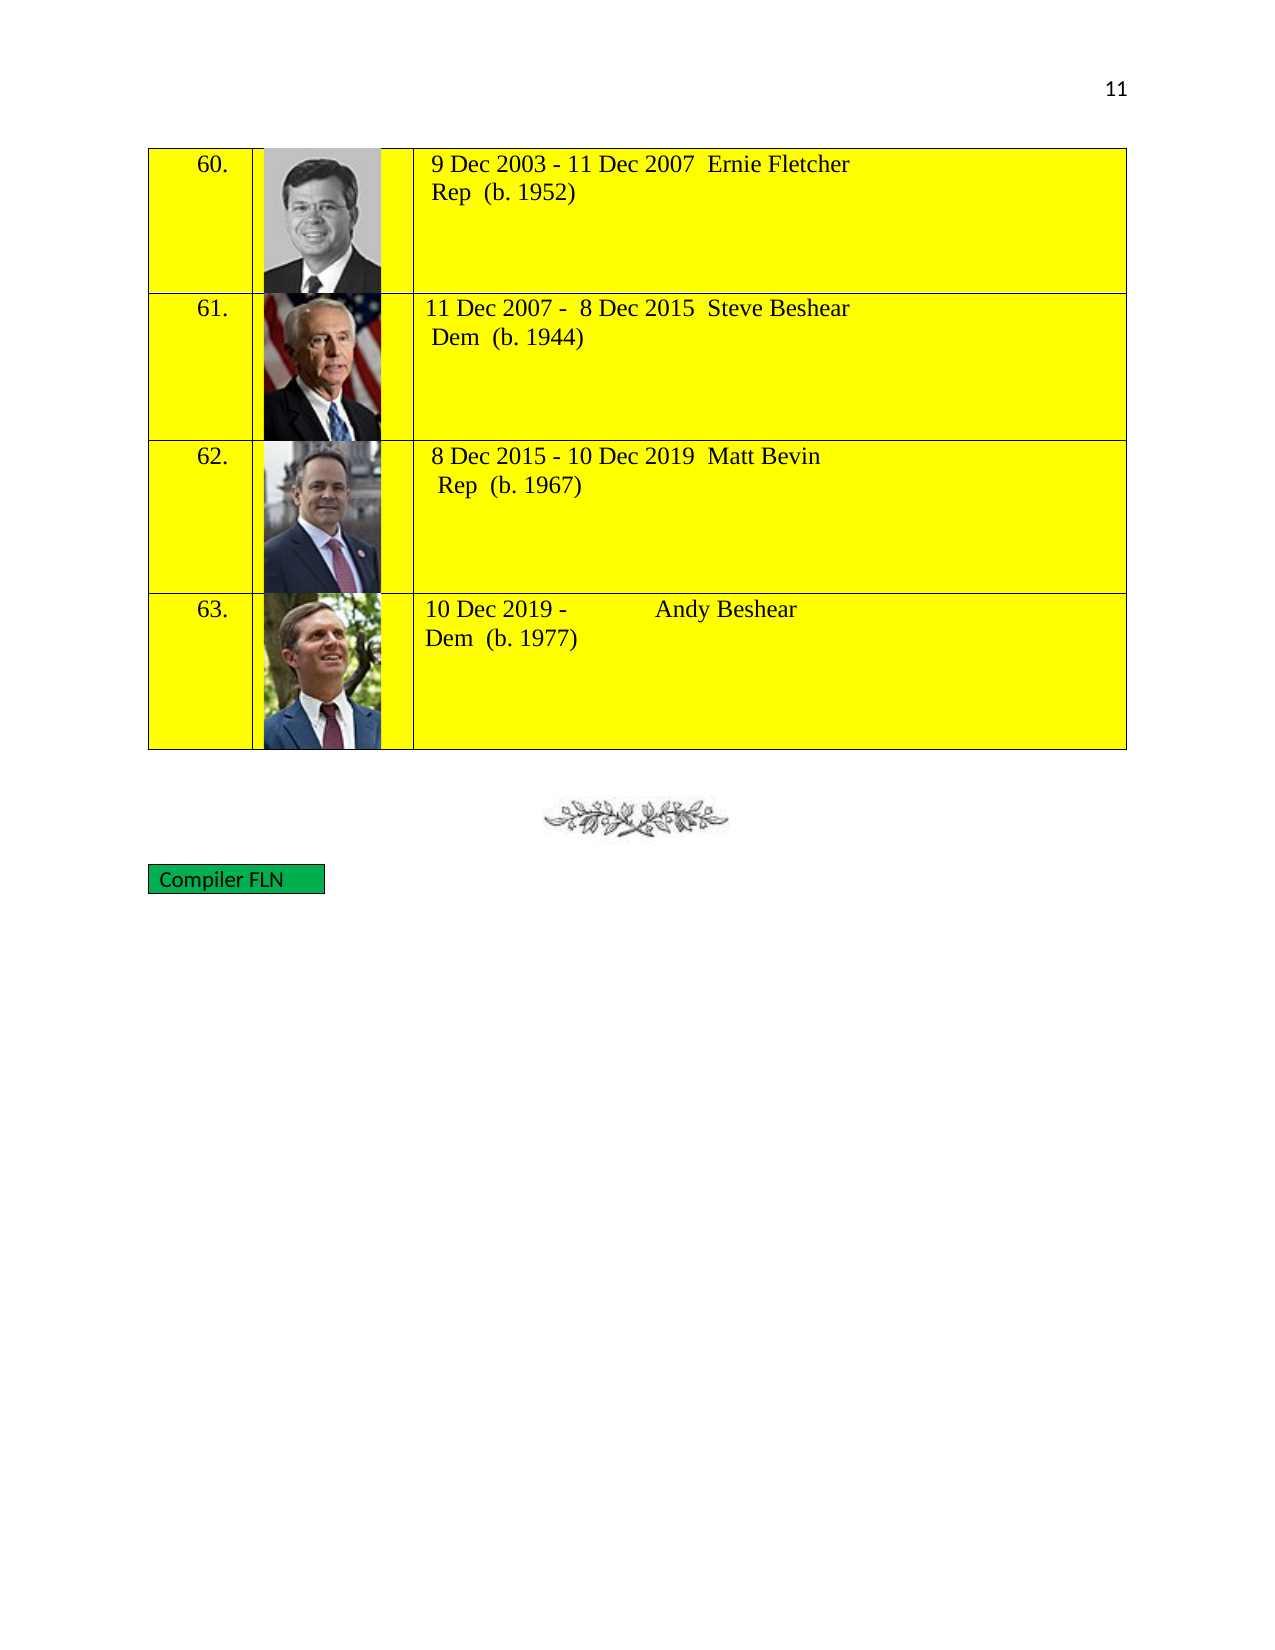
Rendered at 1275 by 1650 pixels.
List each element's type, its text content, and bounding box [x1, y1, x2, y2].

table_cell 8 Dec 2015 - 10 Dec 2019 Matt Bevin Rep (b. 1967) [414, 441, 1126, 593]
table_cell [382, 294, 413, 440]
table_cell [253, 441, 263, 593]
picture [542, 796, 733, 845]
table_cell [382, 441, 413, 593]
table_cell [253, 149, 263, 292]
picture [263, 148, 382, 749]
table_cell 9 Dec 2003 - 11 Dec 2007 Ernie Fletcher Rep (b. 1952) [414, 149, 1126, 292]
table_cell [253, 294, 263, 440]
table_cell [149, 441, 252, 593]
table_header Compiler FLN [149, 865, 324, 893]
table_cell 11 Dec 2007 - 8 Dec 2015 Steve Beshear Dem (b. 1944) [414, 294, 1126, 440]
table_cell [382, 594, 413, 749]
table_cell [149, 594, 252, 749]
table_cell 10 Dec 2019 - Andy Beshear Dem (b. 1977) [414, 594, 1126, 749]
table_cell [149, 294, 252, 440]
table_cell [253, 594, 263, 749]
table_cell [149, 149, 252, 292]
table_cell [382, 149, 413, 292]
